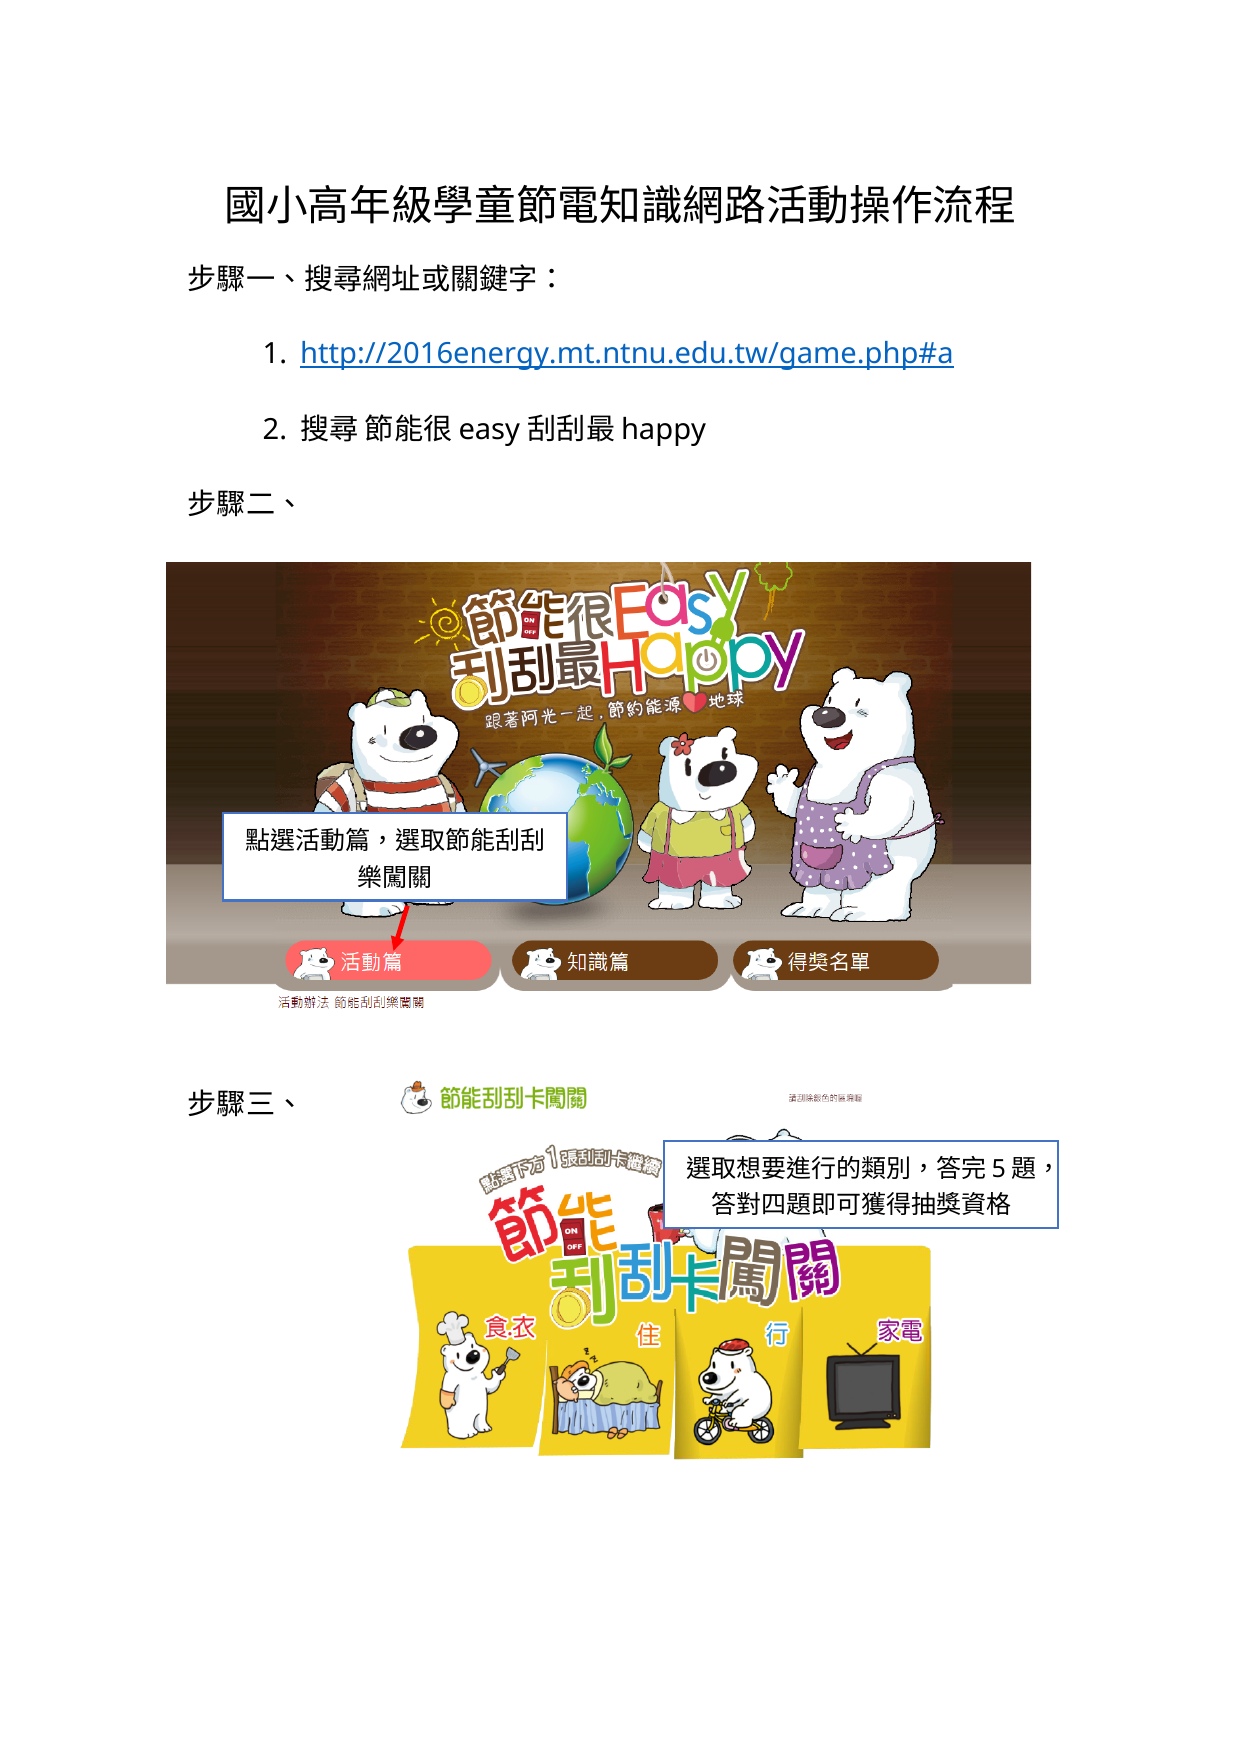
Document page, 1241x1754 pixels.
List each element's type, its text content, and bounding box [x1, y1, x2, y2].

picture [350, 1139, 974, 1469]
text 步驟三、 [187, 1064, 1053, 1139]
picture [166, 562, 1032, 1019]
text 國小高年級學童節電知識網路活動操作流程 [187, 164, 1053, 239]
list http://2016energy.mt.ntnu.edu.tw/game.php#a [262, 314, 1053, 389]
list 搜尋 節能很easy 刮刮最happy [262, 389, 1053, 464]
text 步驟二、 [187, 464, 1053, 539]
text 步驟一、搜尋網址或關鍵字： [187, 239, 1053, 314]
